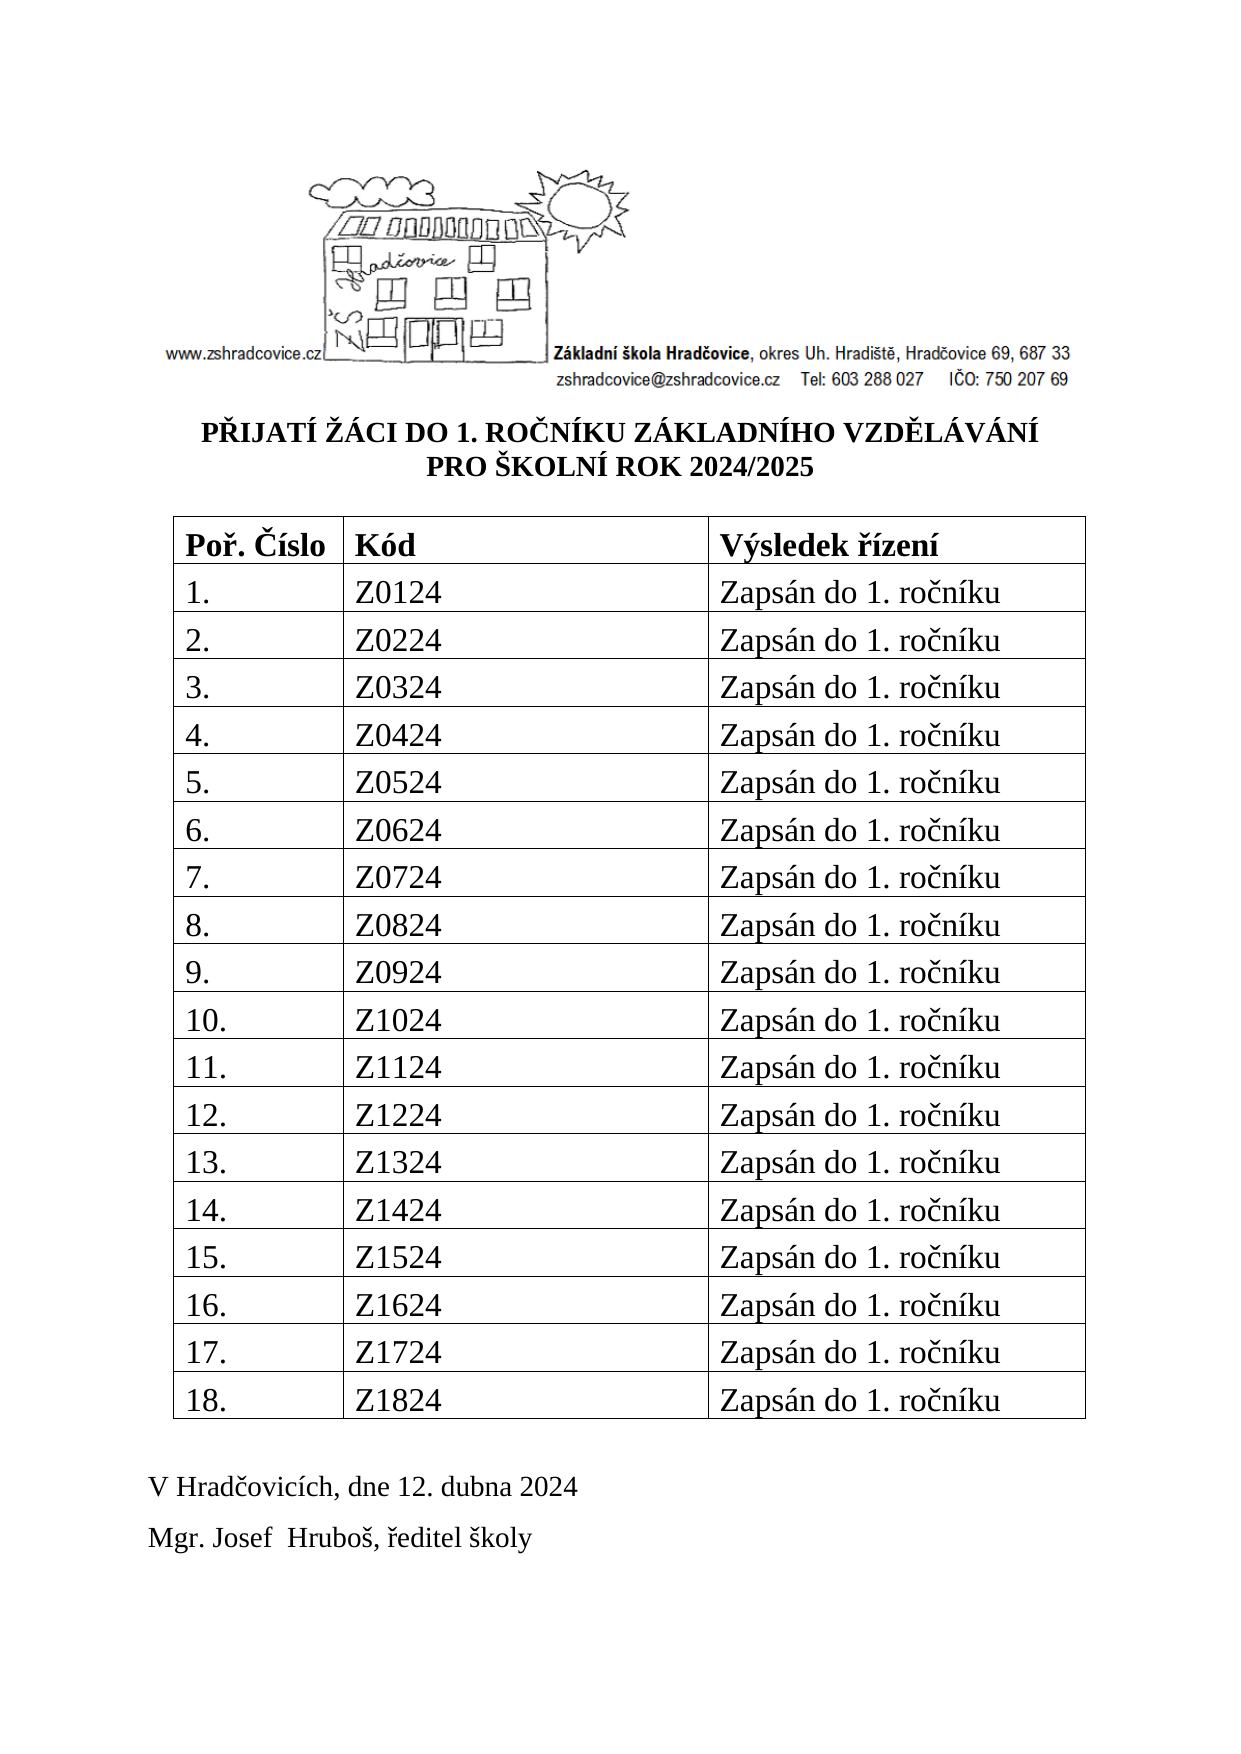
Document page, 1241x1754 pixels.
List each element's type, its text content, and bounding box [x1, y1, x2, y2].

table_cell Z1024 [344, 992, 708, 1038]
table_cell Z0524 [344, 754, 708, 801]
table_cell Zapsán do 1. ročníku [709, 992, 1085, 1038]
text PRO ŠKOLNÍ ROK 2024/2025 [148, 449, 1093, 482]
table_cell 3. [174, 659, 343, 706]
table_cell Z1624 [344, 1277, 708, 1323]
table_cell 1. [174, 564, 343, 611]
table_cell 8. [174, 897, 343, 943]
table_cell Zapsán do 1. ročníku [709, 802, 1085, 848]
table_cell Zapsán do 1. ročníku [709, 1277, 1085, 1323]
table_cell Z0124 [344, 564, 708, 611]
picture [147, 147, 1092, 397]
table_cell Zapsán do 1. ročníku [709, 707, 1085, 753]
table_cell Z0424 [344, 707, 708, 753]
table_header Výsledek řízení [709, 517, 1085, 563]
table_cell 15. [174, 1229, 343, 1276]
table_cell Z0824 [344, 897, 708, 943]
table_cell Z1324 [344, 1134, 708, 1181]
table_cell Z1724 [344, 1324, 708, 1371]
table_cell Z1824 [344, 1372, 708, 1418]
table_header Kód [344, 517, 708, 563]
table_cell 11. [174, 1039, 343, 1086]
table_cell 6. [174, 802, 343, 848]
table_cell Zapsán do 1. ročníku [709, 849, 1085, 896]
table_cell Zapsán do 1. ročníku [709, 1134, 1085, 1181]
text Mgr. Josef Hruboš, ředitel školy [148, 1520, 1093, 1553]
table_cell Zapsán do 1. ročníku [709, 754, 1085, 801]
table_cell 12. [174, 1087, 343, 1133]
table_cell Z0324 [344, 659, 708, 706]
table_cell Z1224 [344, 1087, 708, 1133]
table_cell 5. [174, 754, 343, 801]
table_cell Z1524 [344, 1229, 708, 1276]
text V Hradčovicích, dne 12. dubna 2024 [148, 1469, 1093, 1503]
table_cell 17. [174, 1324, 343, 1371]
table_header Poř. Číslo [174, 517, 343, 563]
table_cell Zapsán do 1. ročníku [709, 1229, 1085, 1276]
table_cell Zapsán do 1. ročníku [709, 1324, 1085, 1371]
table_cell Zapsán do 1. ročníku [709, 612, 1085, 658]
table_cell 9. [174, 944, 343, 991]
table_cell Z1124 [344, 1039, 708, 1086]
table_cell 16. [174, 1277, 343, 1323]
table_cell 13. [174, 1134, 343, 1181]
table_cell Zapsán do 1. ročníku [709, 1039, 1085, 1086]
table_cell Zapsán do 1. ročníku [709, 1372, 1085, 1418]
table_cell 2. [174, 612, 343, 658]
table_cell Z0624 [344, 802, 708, 848]
table_cell Z0924 [344, 944, 708, 991]
table_cell 10. [174, 992, 343, 1038]
table_cell 7. [174, 849, 343, 896]
text PŘIJATÍ ŽÁCI DO 1. ROČNÍKU ZÁKLADNÍHO VZDĚLÁVÁNÍ [148, 415, 1093, 449]
table_cell Zapsán do 1. ročníku [709, 659, 1085, 706]
table_cell 18. [174, 1372, 343, 1418]
table_cell 14. [174, 1182, 343, 1228]
table_cell Zapsán do 1. ročníku [709, 564, 1085, 611]
table_cell Z0724 [344, 849, 708, 896]
table_cell 4. [174, 707, 343, 753]
table_cell Z0224 [344, 612, 708, 658]
table_cell Z1424 [344, 1182, 708, 1228]
table_cell Zapsán do 1. ročníku [709, 944, 1085, 991]
table_cell Zapsán do 1. ročníku [709, 897, 1085, 943]
table_cell Zapsán do 1. ročníku [709, 1087, 1085, 1133]
table_cell Zapsán do 1. ročníku [709, 1182, 1085, 1228]
